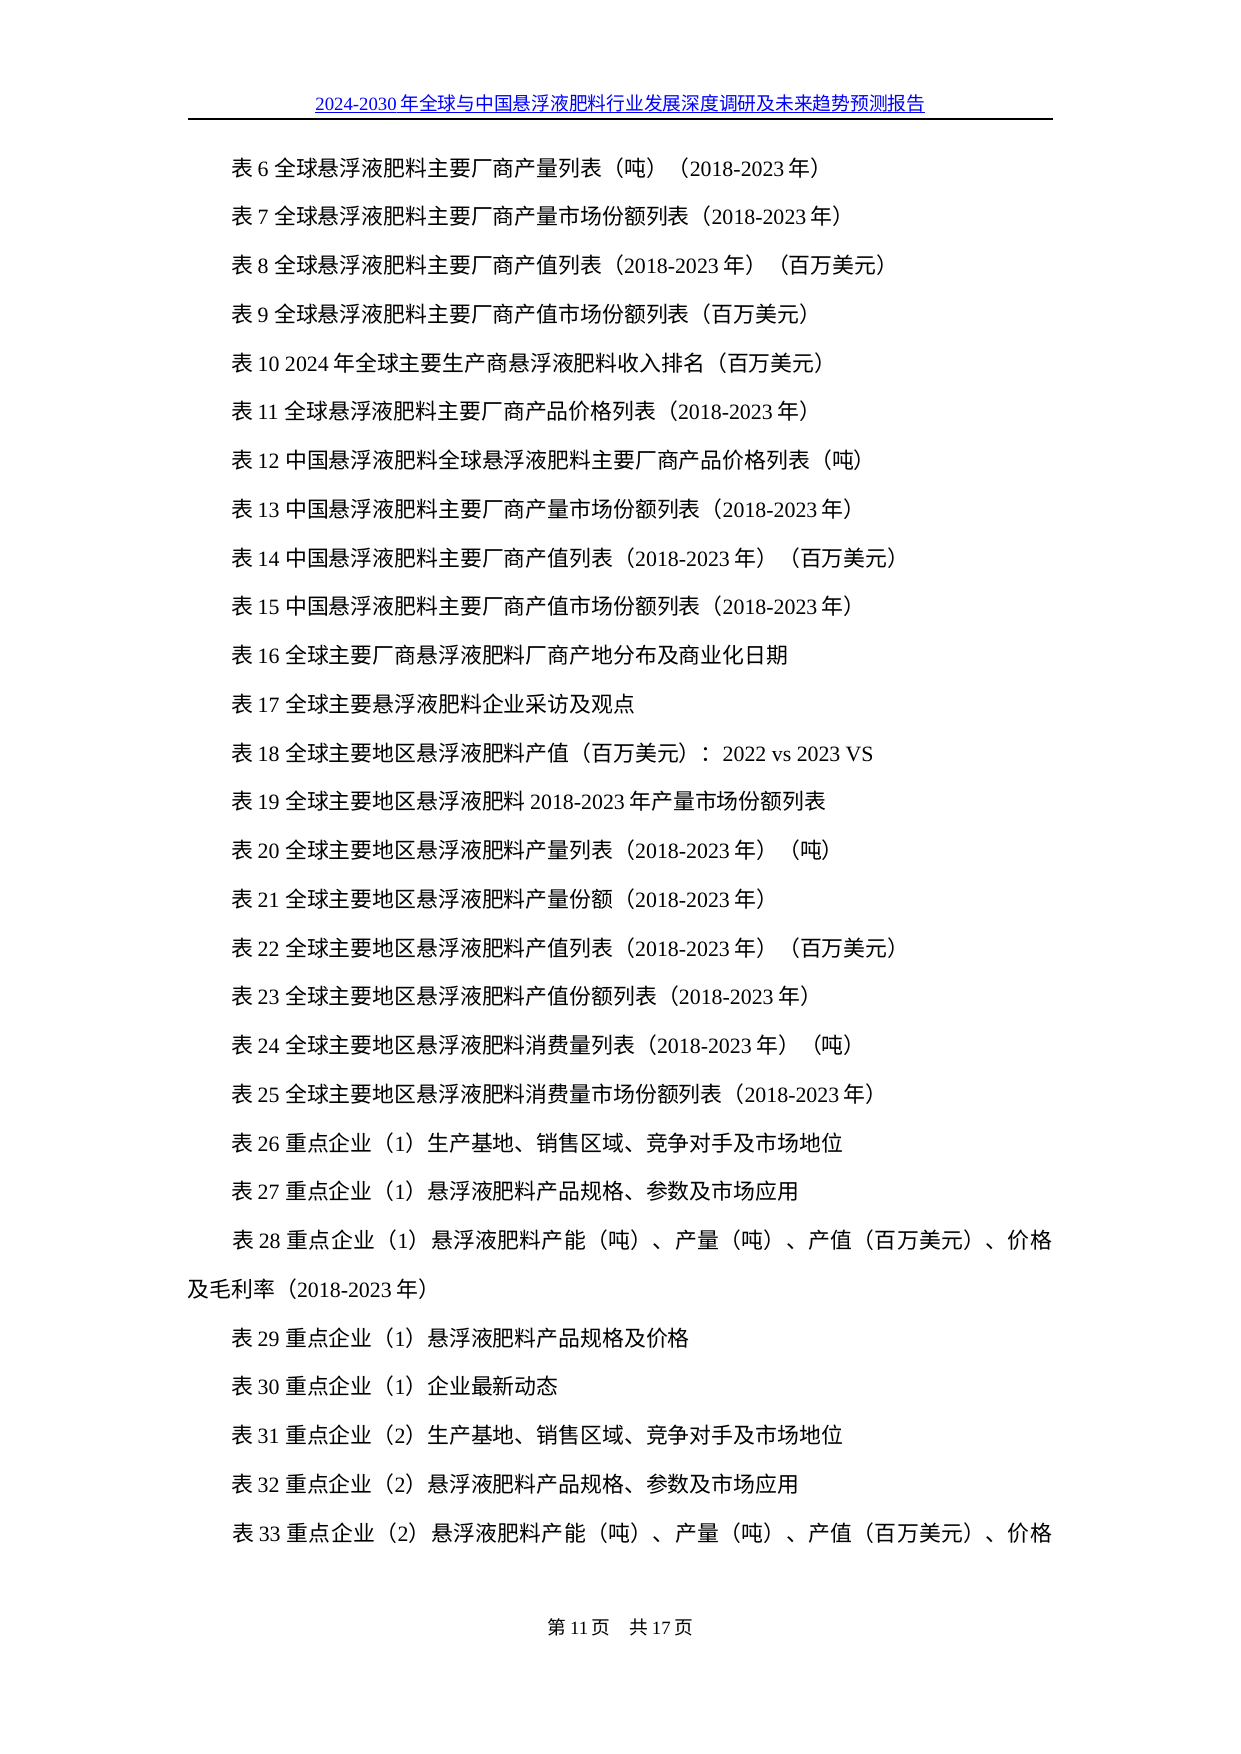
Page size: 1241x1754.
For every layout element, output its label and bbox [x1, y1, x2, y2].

text [187, 150, 1053, 1548]
